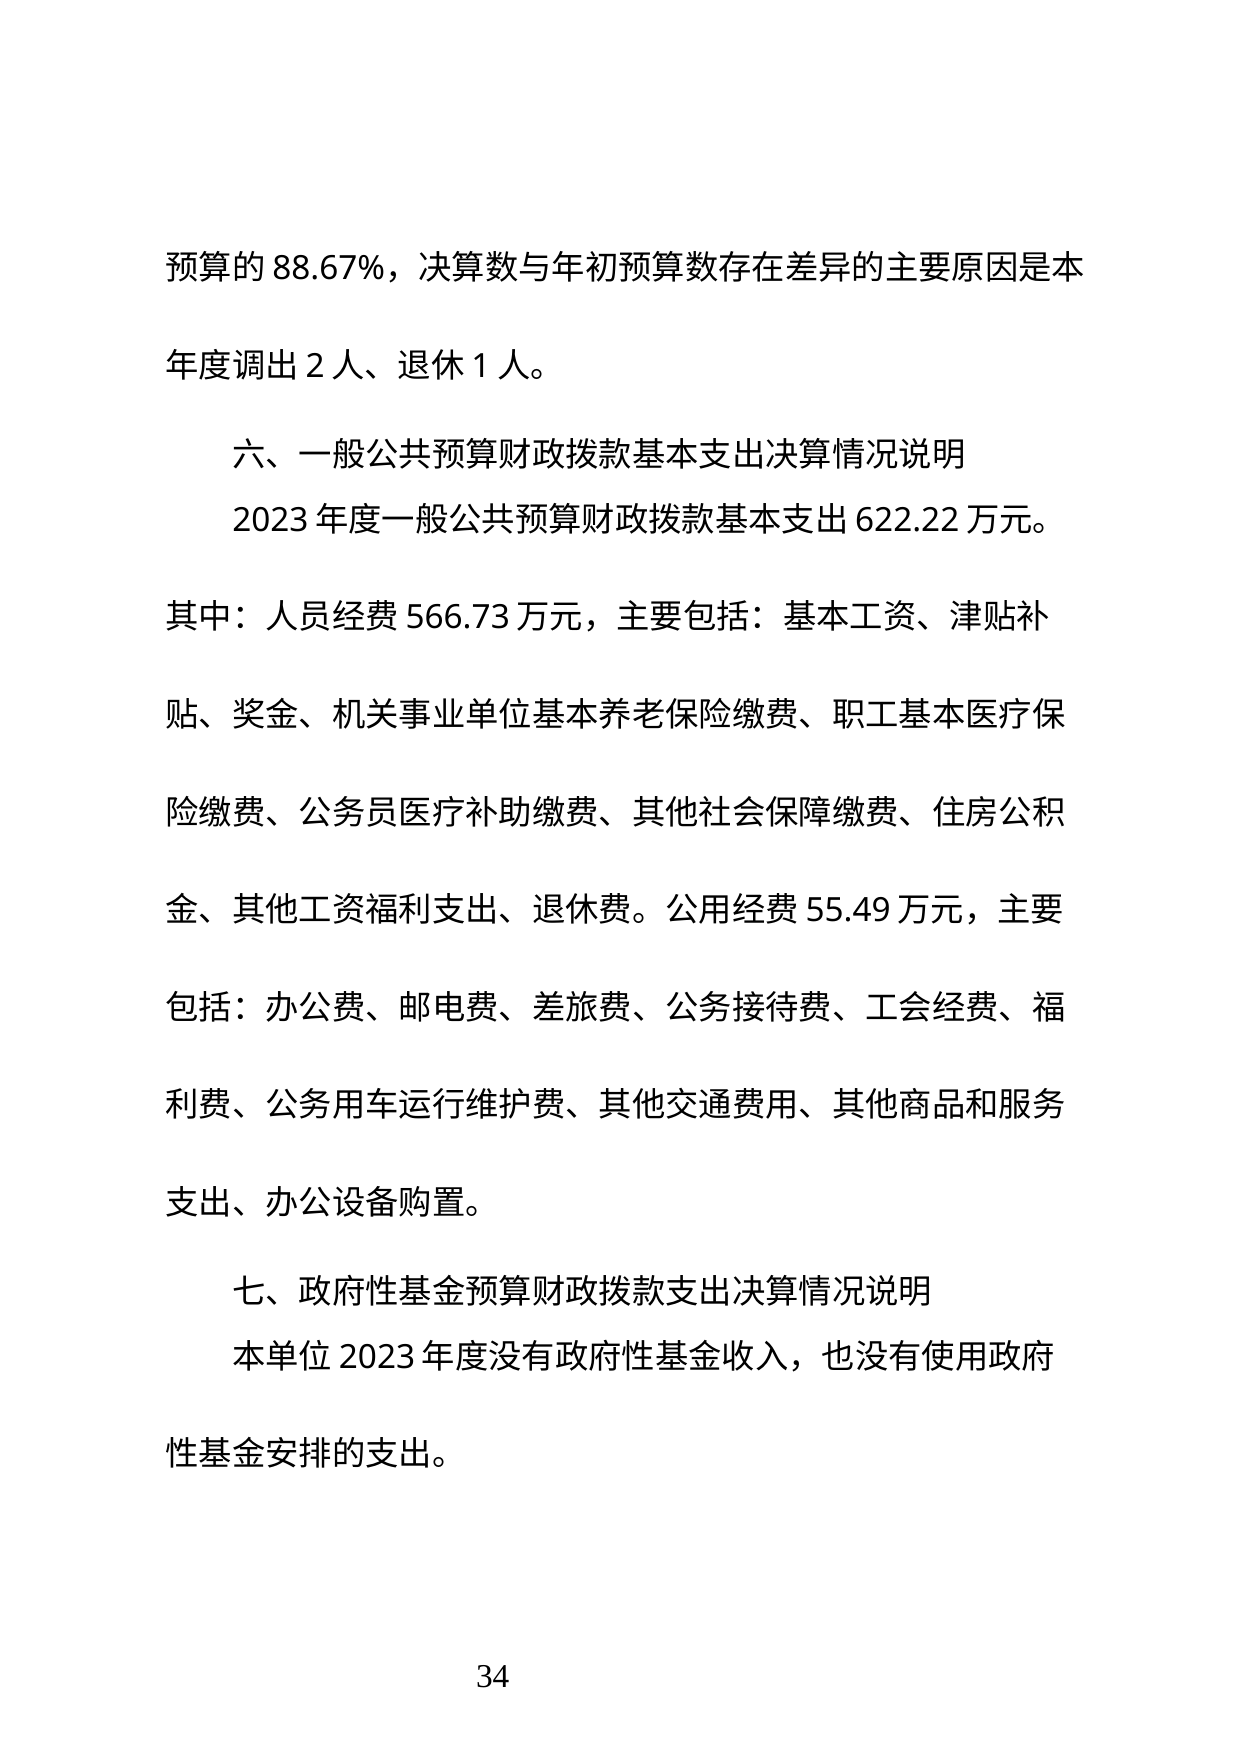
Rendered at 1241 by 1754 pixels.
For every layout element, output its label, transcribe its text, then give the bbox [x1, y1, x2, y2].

text 六、一般公共预算财政拨款基本支出决算情况说明 [165, 419, 1087, 484]
text 2023年度一般公共预算财政拨款基本支出622.22万元。其中：人员经费566.73万元，主要包括：基本工资、津贴补贴、奖金、机关事业单位基本养老保险缴费、职工基本医疗保险缴费、公务员医疗补助缴费、其他社会保障缴费、住房公积金、其他工资福利支出、退休费。公用经费55.49万元，主要包括：办公费、邮电费、差旅费、公务接待费、工会经费、福利费、公务用车运行维护费、其他交通费用、其他商品和服务支出、办公设备购置。 [165, 484, 1087, 1232]
text 本单位2023年度没有政府性基金收入，也没有使用政府性基金安排的支出。 [165, 1321, 1087, 1484]
text 七、政府性基金预算财政拨款支出决算情况说明 [165, 1256, 1087, 1321]
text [165, 233, 1087, 395]
